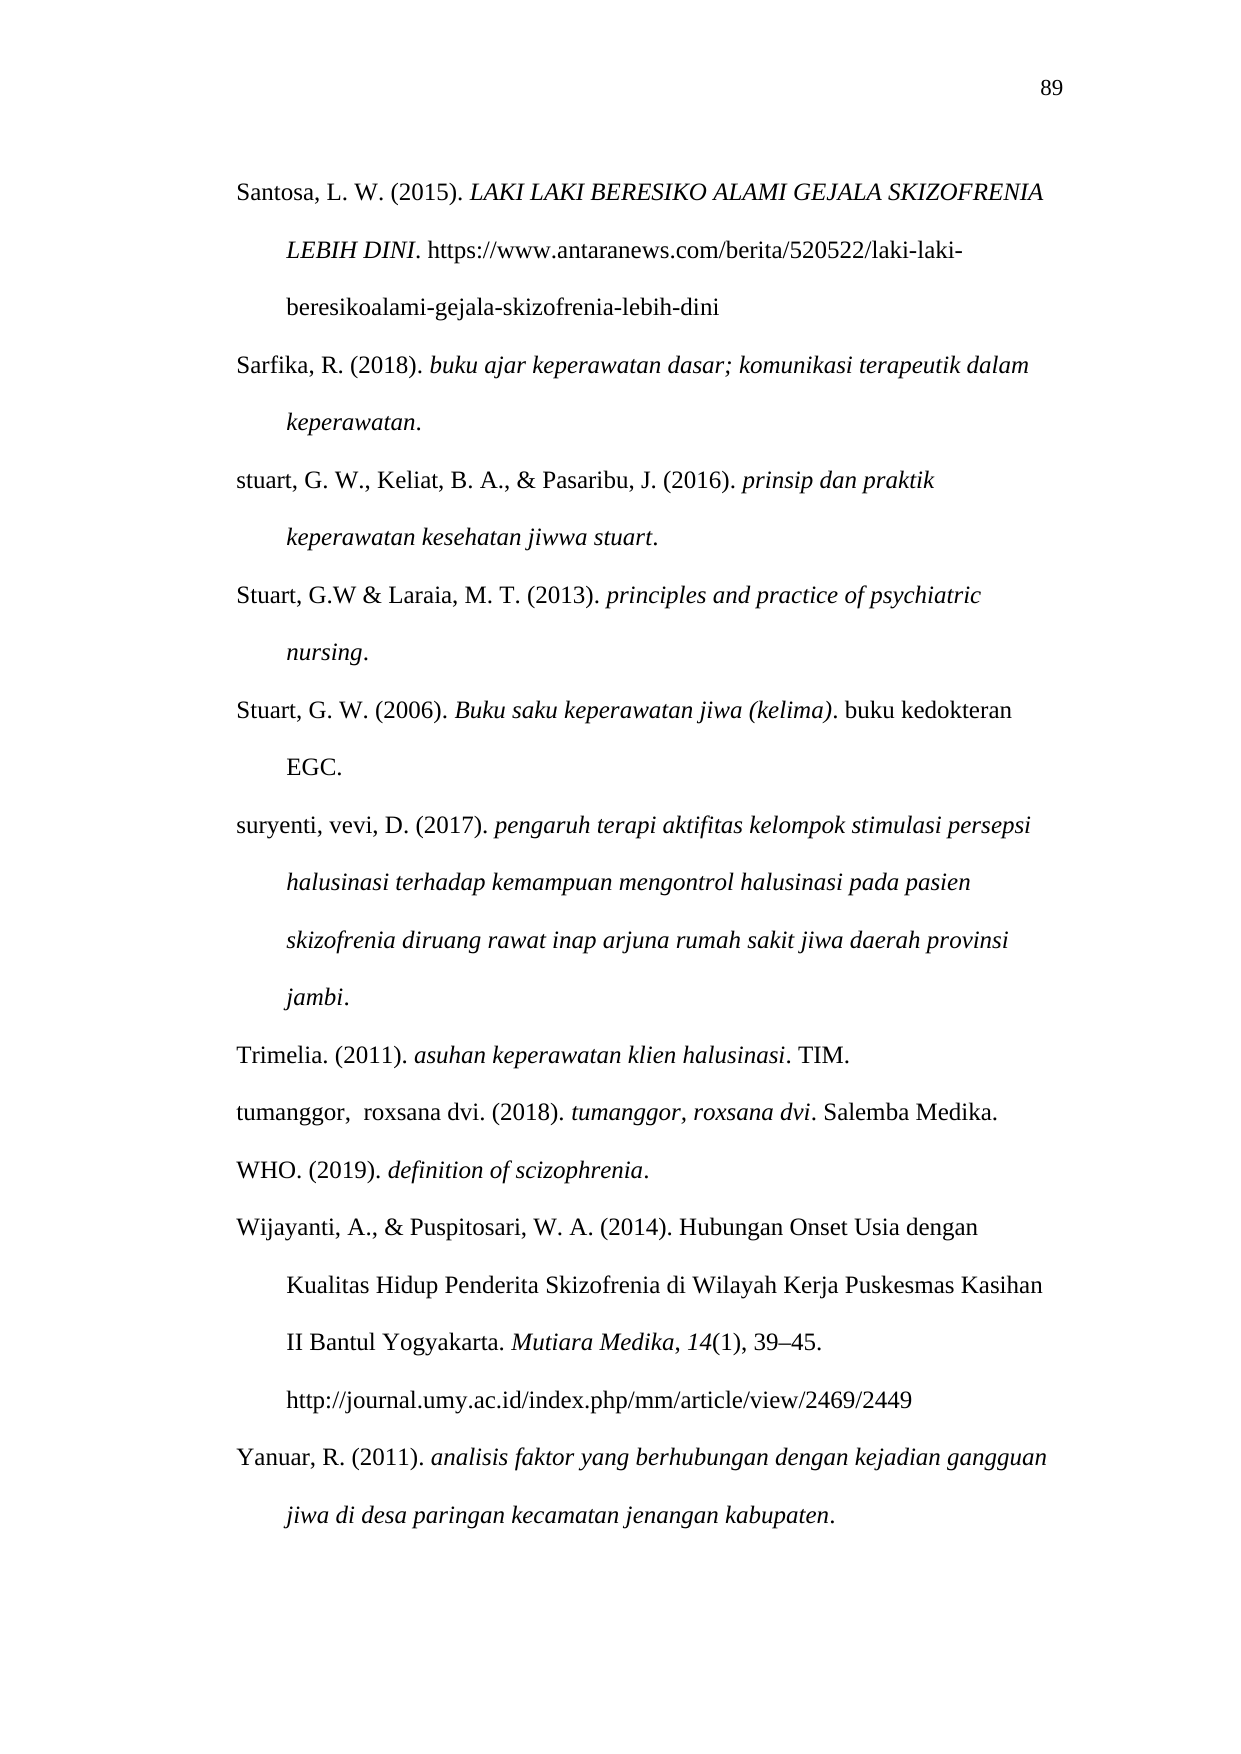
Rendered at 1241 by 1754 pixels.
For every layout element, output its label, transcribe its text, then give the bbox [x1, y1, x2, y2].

text Wijayanti, A., & Puspitosari, W. A. (2014). Hubungan Onset Usia dengan Kualitas Hidup Penderita Skizofrenia di Wilayah Kerja Puskesmas Kasihan II Bantul Yogyakarta. Mutiara Medika, 14(1), 39–45. http://journal.umy.ac.id/index.php/mm/article/view/2469/2449 [236, 1212, 1063, 1413]
text stuart, G. W., Keliat, B. A., & Pasaribu, J. (2016). prinsip dan praktik keperawatan kesehatan jiwwa stuart. [236, 465, 1063, 551]
text WHO. (2019). definition of scizophrenia. [236, 1155, 1063, 1183]
text Yanuar, R. (2011). analisis faktor yang berhubungan dengan kejadian gangguan jiwa di desa paringan kecamatan jenangan kabupaten. [236, 1442, 1063, 1528]
text tumanggor, roxsana dvi. (2018). tumanggor, roxsana dvi. Salemba Medika. [236, 1097, 1063, 1126]
text Trimelia. (2011). asuhan keperawatan klien halusinasi. TIM. [236, 1040, 1063, 1068]
text Sarfika, R. (2018). buku ajar keperawatan dasar; komunikasi terapeutik dalam keperawatan. [236, 350, 1063, 436]
text Santosa, L. W. (2015). LAKI LAKI BERESIKO ALAMI GEJALA SKIZOFRENIA LEBIH DINI. https://www.antaranews.com/berita/520522/laki-laki-beresikoalami-gejala-skizofrenia-lebih-dini [236, 177, 1063, 321]
text suryenti, vevi, D. (2017). pengaruh terapi aktifitas kelompok stimulasi persepsi halusinasi terhadap kemampuan mengontrol halusinasi pada pasien skizofrenia diruang rawat inap arjuna rumah sakit jiwa daerah provinsi jambi. [236, 810, 1063, 1011]
text Stuart, G. W. (2006). Buku saku keperawatan jiwa (kelima). buku kedokteran EGC. [236, 695, 1063, 781]
text Stuart, G.W & Laraia, M. T. (2013). principles and practice of psychiatric nursing. [236, 580, 1063, 666]
